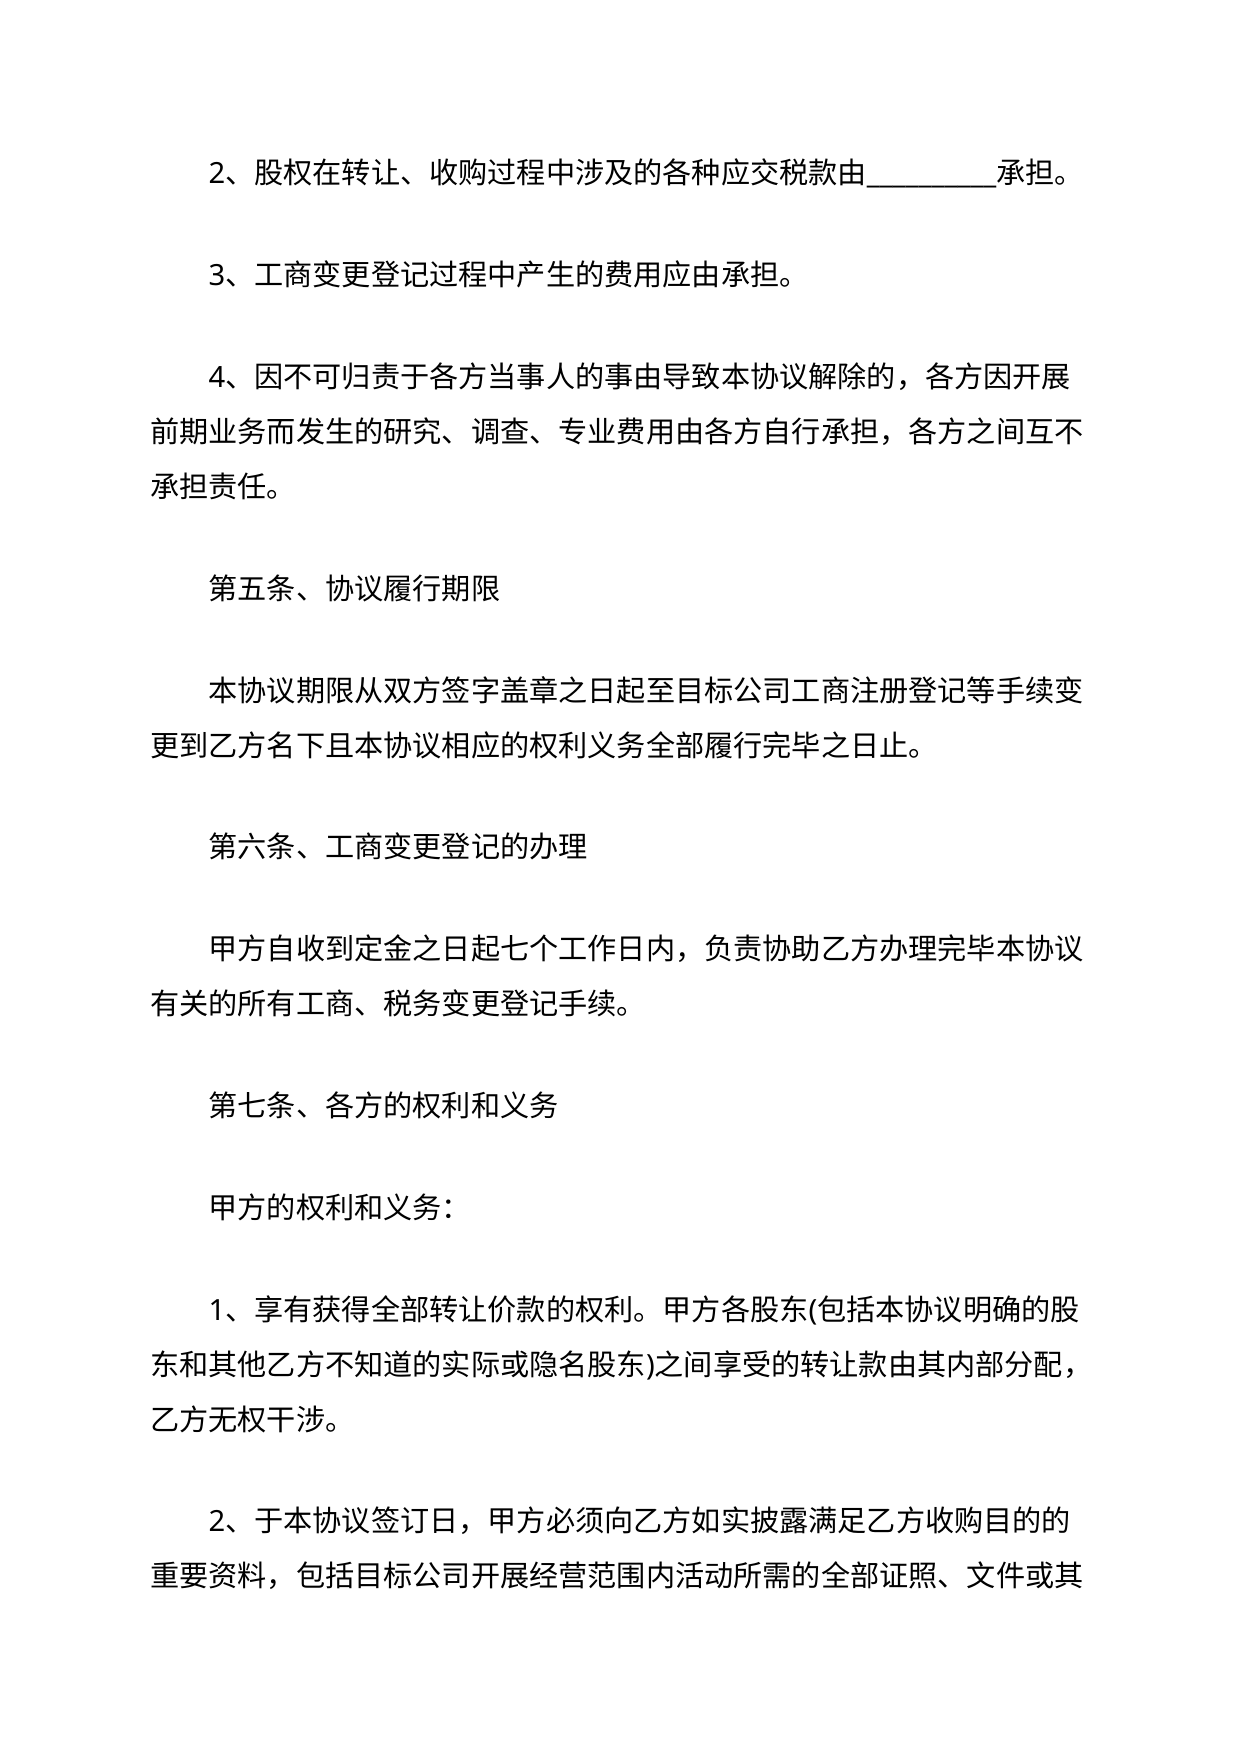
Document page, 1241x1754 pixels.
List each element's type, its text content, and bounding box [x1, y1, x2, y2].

text 2、股权在转让、收购过程中涉及的各种应交税款由__________承担。 [150, 150, 1090, 192]
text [150, 1498, 1090, 1595]
text 3、工商变更登记过程中产生的费用应由承担。 [150, 252, 1090, 294]
text 4、因不可归责于各方当事人的事由导致本协议解除的，各方因开展前期业务而发生的研究、调查、专业费用由各方自行承担，各方之间互不承担责任。 [150, 354, 1090, 506]
text 甲方的权利和义务： [150, 1184, 1090, 1227]
text 甲方自收到定金之日起七个工作日内，负责协助乙方办理完毕本协议有关的所有工商、税务变更登记手续。 [150, 926, 1090, 1023]
text 1、享有获得全部转让价款的权利。甲方各股东(包括本协议明确的股东和其他乙方不知道的实际或隐名股东)之间享受的转让款由其内部分配，乙方无权干涉。 [150, 1286, 1090, 1438]
text 第五条、协议履行期限 [150, 566, 1090, 608]
text 第六条、工商变更登记的办理 [150, 824, 1090, 866]
text 第七条、各方的权利和义务 [150, 1082, 1090, 1125]
text 本协议期限从双方签字盖章之日起至目标公司工商注册登记等手续变更到乙方名下且本协议相应的权利义务全部履行完毕之日止。 [150, 667, 1090, 764]
